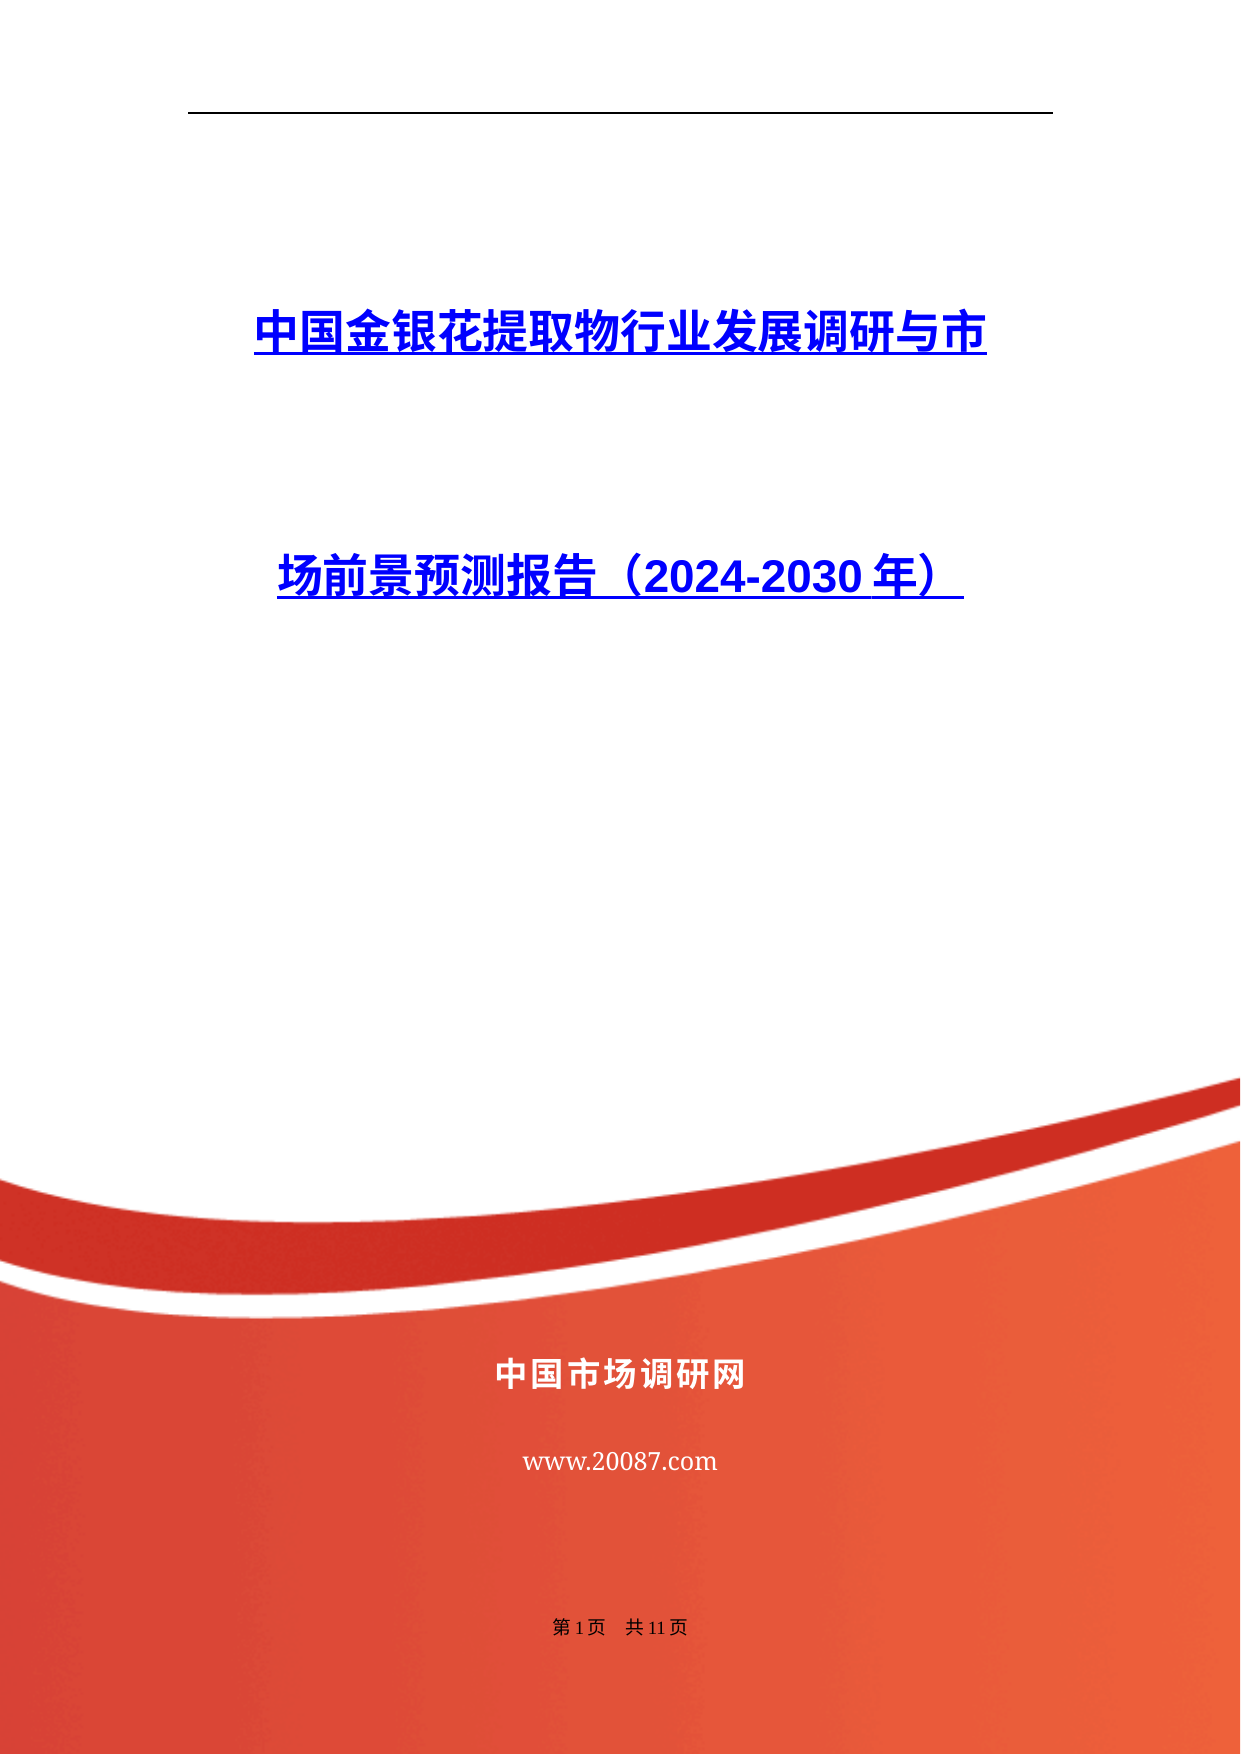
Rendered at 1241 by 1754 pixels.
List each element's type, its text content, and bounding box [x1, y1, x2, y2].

table_header 中国金银花提取物行业发展调研与市场前景预测报告（2024-2030年） [188, 207, 1053, 773]
picture [0, 1006, 1241, 1754]
subtitle 中国市场调研网 [187, 1339, 1053, 1404]
text www.20087.com [187, 1428, 1053, 1493]
